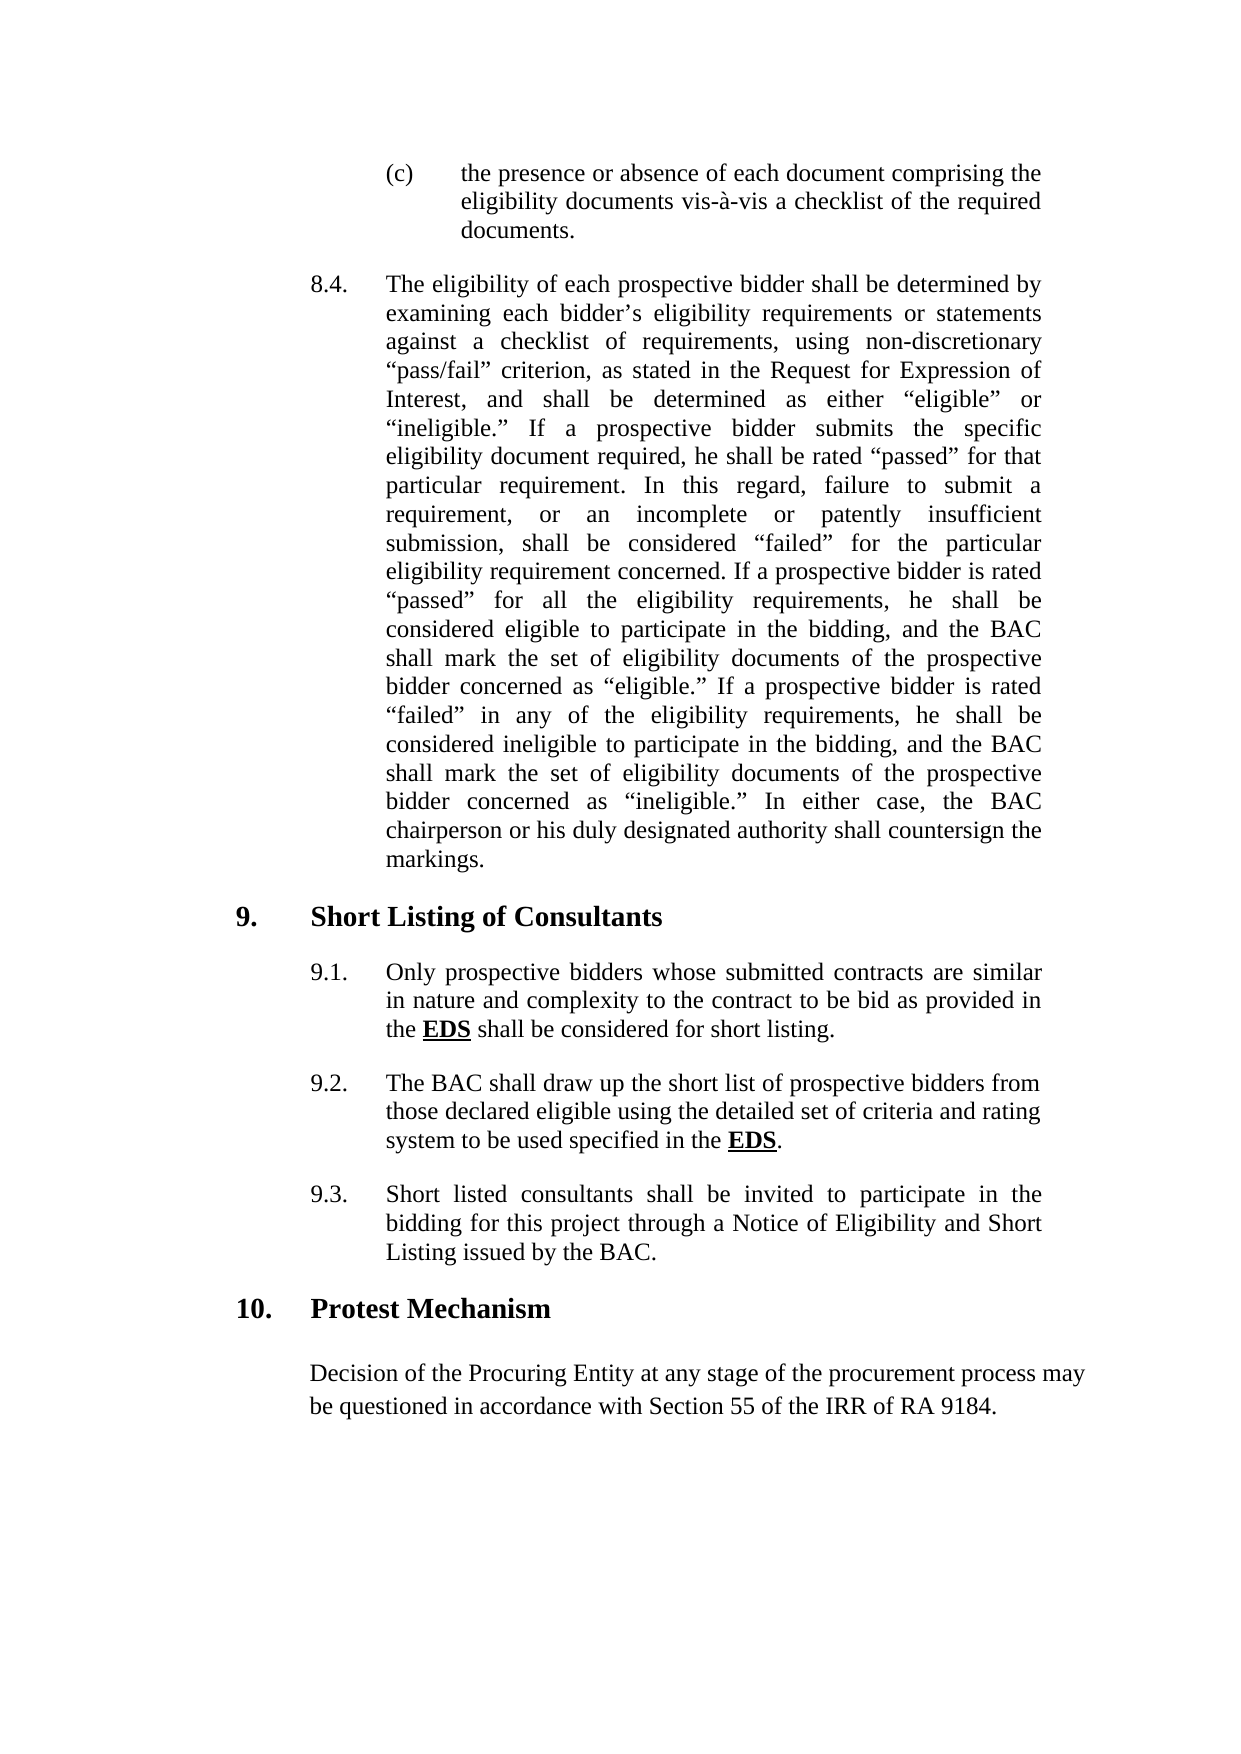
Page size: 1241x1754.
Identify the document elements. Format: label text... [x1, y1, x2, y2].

list The BAC shall draw up the short list of prospective bidders from those declared eligible using the detailed set of criteria and rating system to be used specified in the EDS. [310, 1068, 1042, 1154]
list Short Listing of Consultants [236, 899, 1090, 932]
text Decision of the Procuring Entity at any stage of the procurement process may be questioned in accordance with Section 55 of the IRR of RA 9184. [309, 1358, 1090, 1420]
list the presence or absence of each document comprising the eligibility documents vis-à-vis a checklist of the required documents. [386, 158, 1042, 244]
list Short listed consultants shall be invited to participate in the bidding for this project through a Notice of Eligibility and Short Listing issued by the BAC. [310, 1179, 1043, 1266]
list Protest Mechanism [236, 1291, 1090, 1324]
list Only prospective bidders whose submitted contracts are similar in nature and complexity to the contract to be bid as provided in the EDS shall be considered for short listing. [310, 957, 1043, 1043]
list The eligibility of each prospective bidder shall be determined by examining each bidder’s eligibility requirements or statements against a checklist of requirements, using non-discretionary “pass/fail” criterion, as stated in the Request for Expression of Interest, and shall be determined as either “eligible” or “ineligible.” If a prospective bidder submits the specific eligibility document required, he shall be rated “passed” for that particular requirement. In this regard, failure to submit a requirement, or an incomplete or patently insufficient submission, shall be considered “failed” for the particular eligibility requirement concerned. If a prospective bidder is rated “passed” for all the eligibility requirements, he shall be considered eligible to participate in the bidding, and the BAC shall mark the set of eligibility documents of the prospective bidder concerned as “eligible.” If a prospective bidder is rated “failed” in any of the eligibility requirements, he shall be considered ineligible to participate in the bidding, and the BAC shall mark the set of eligibility documents of the prospective bidder concerned as “ineligible.” In either case, the BAC chairperson or his duly designated authority shall countersign the markings. [310, 269, 1042, 873]
